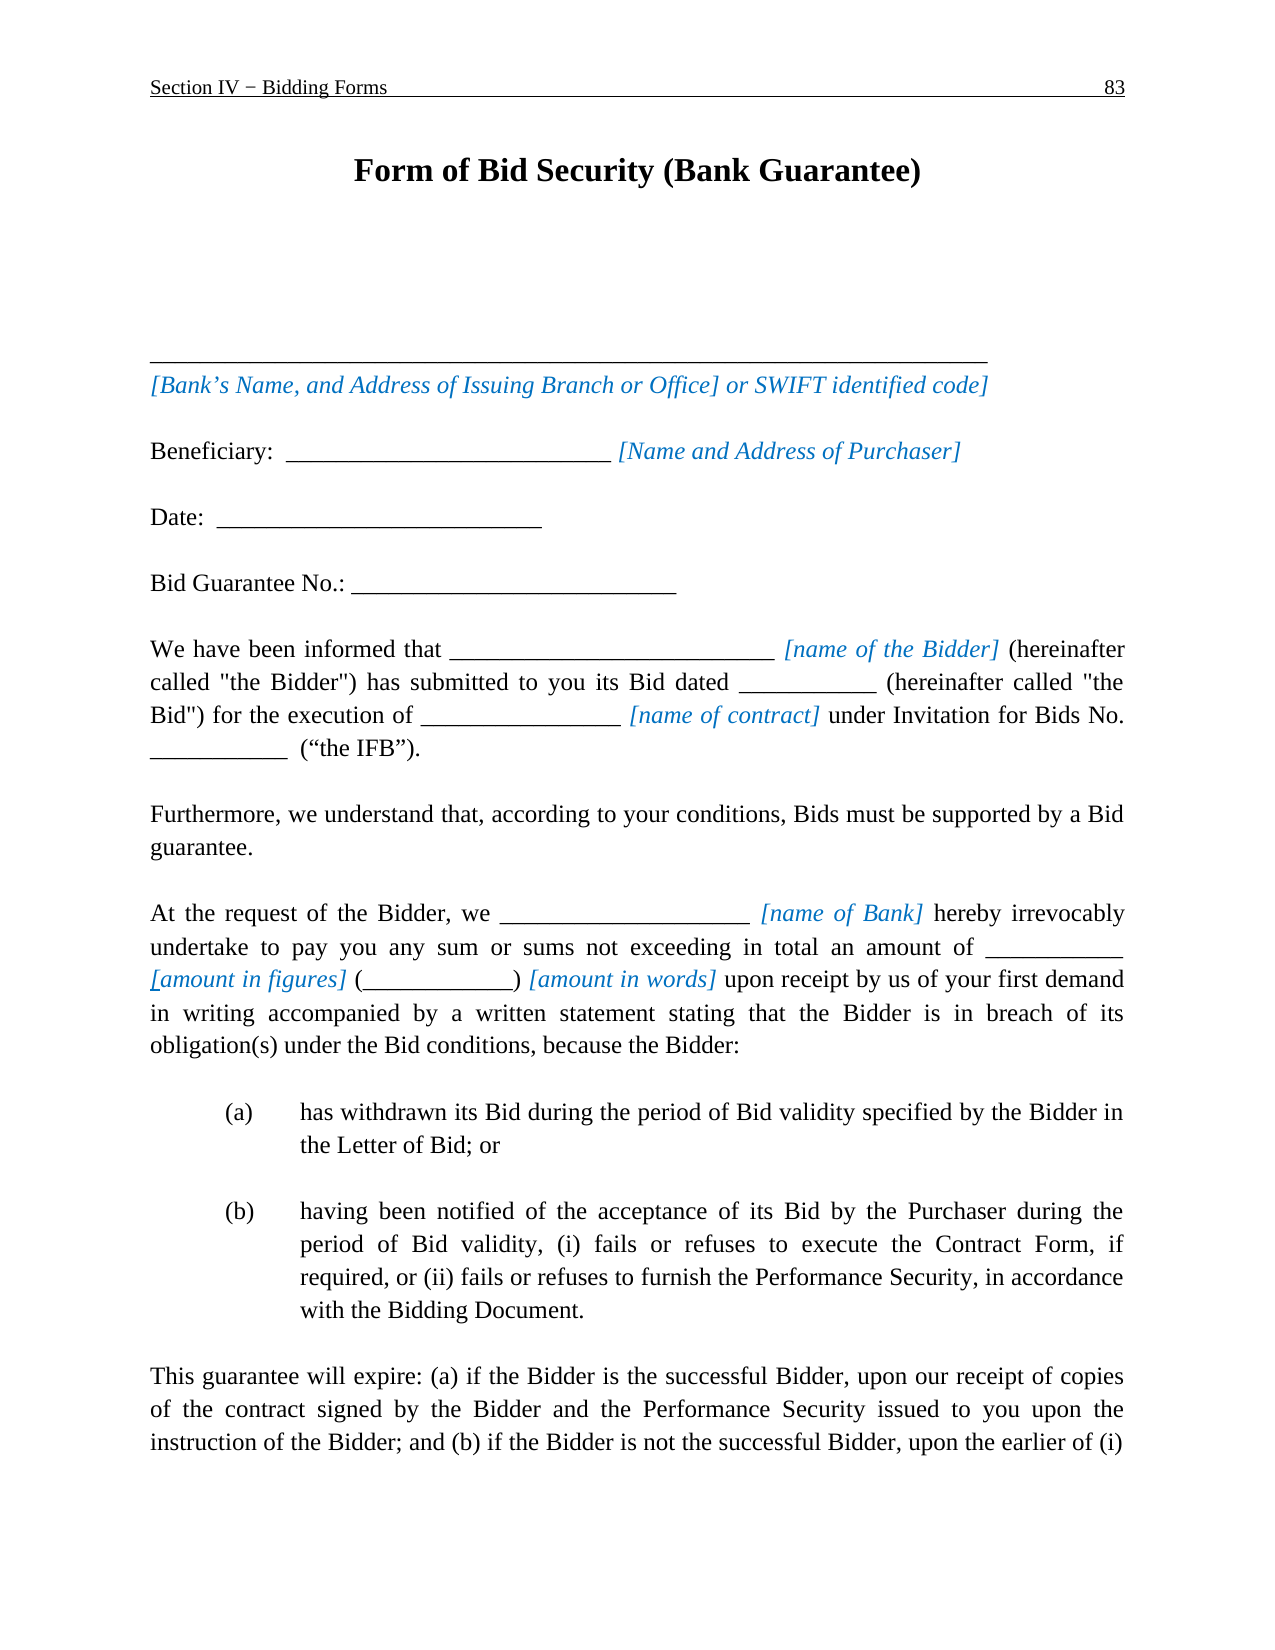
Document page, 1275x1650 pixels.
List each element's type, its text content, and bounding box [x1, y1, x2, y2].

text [150, 1361, 1125, 1456]
subtitle Form of Bid Security (Bank Guarantee) [150, 150, 1125, 188]
text [Bank’s Name, and Address of Issuing Branch or Office] or SWIFT identified code] [150, 370, 1125, 399]
list has withdrawn its Bid during the period of Bid validity specified by the Bidder in the Letter of Bid; or [225, 1097, 1125, 1158]
text Beneficiary: __________________________ [Name and Address of Purchaser] [150, 436, 1125, 465]
text ___________________________________________________________________ [150, 337, 1125, 366]
text Furthermore, we understand that, according to your conditions, Bids must be supported by a Bid guarantee. [150, 799, 1125, 861]
text Date: __________________________ [150, 502, 1125, 531]
text We have been informed that __________________________ [name of the Bidder] (hereinafter called "the Bidder") has submitted to you its Bid dated ___________ (hereinafter called "the Bid") for the execution of ________________ [name of contract] under Invitation for Bids No. ___________ (“the IFB”). [150, 634, 1125, 762]
text (b) having been notified of the acceptance of its Bid by the Purchaser during the period of Bid validity, (i) fails or refuses to execute the Contract Form, if required, or (ii) fails or refuses to furnish the Performance Security, in accordance with the Bidding Document. [225, 1196, 1125, 1323]
text At the request of the Bidder, we ____________________ [name of Bank] hereby irrevocably undertake to pay you any sum or sums not exceeding in total an amount of ___________ [amount in figures] (____________) [amount in words] upon receipt by us of your first demand in writing accompanied by a written statement stating that the Bidder is in breach of its obligation(s) under the Bid conditions, because the Bidder: [150, 898, 1125, 1059]
text Bid Guarantee No.: __________________________ [150, 568, 1125, 597]
